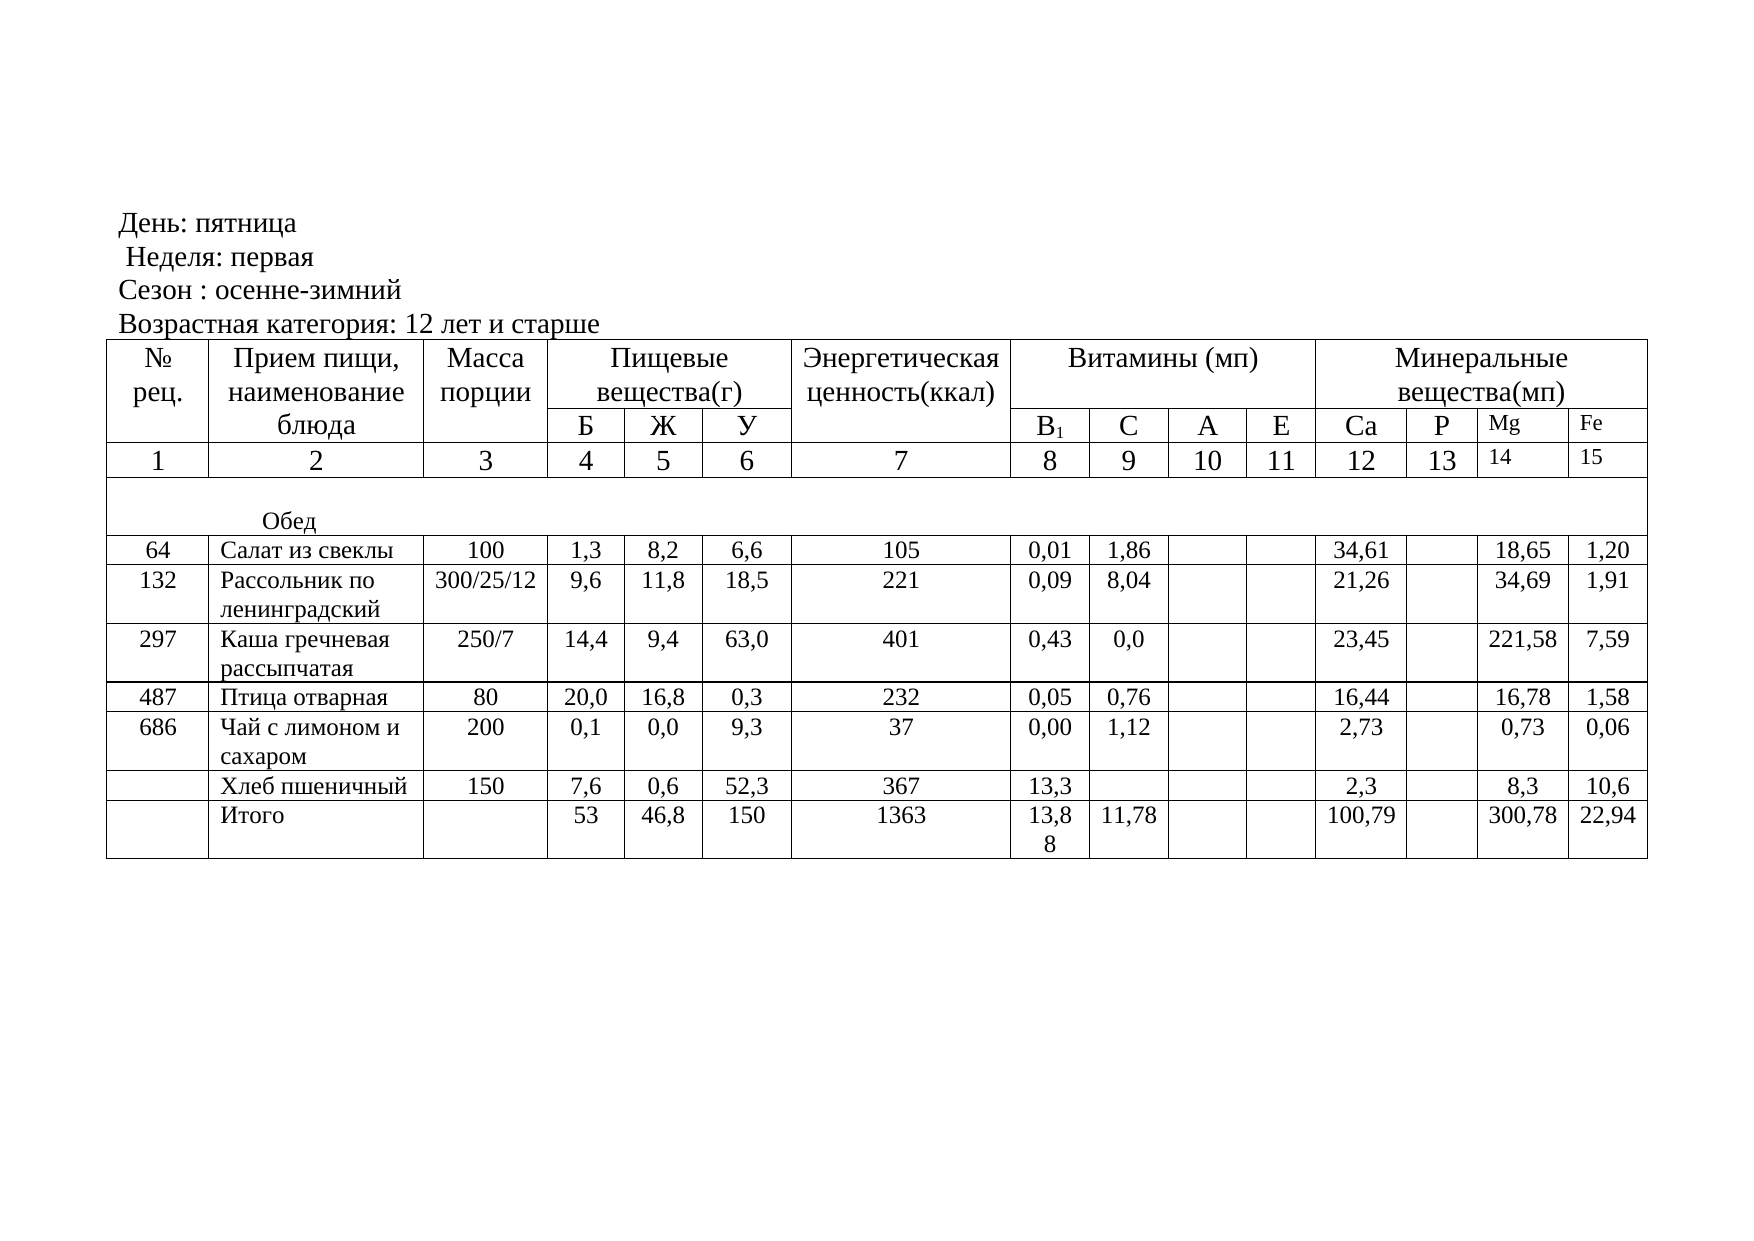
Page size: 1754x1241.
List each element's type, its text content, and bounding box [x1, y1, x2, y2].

table_cell 14,4 [548, 624, 624, 681]
text Неделя: первая [118, 239, 1636, 272]
table_cell [1407, 712, 1477, 770]
table_cell А [1169, 409, 1246, 442]
table_cell 3 [424, 443, 547, 477]
table_cell Fe [1569, 409, 1647, 442]
table_cell [1169, 712, 1246, 770]
table_cell Салат из свеклы [209, 536, 423, 564]
table_cell Обед [107, 478, 1647, 534]
table_cell 9,4 [625, 624, 702, 681]
table_cell 7,6 [548, 771, 624, 799]
table_cell Рассольник по ленинградский [209, 565, 423, 623]
table_cell 18,65 [1478, 536, 1568, 564]
table_cell 52,3 [703, 771, 791, 799]
table_cell 8 [1011, 443, 1089, 477]
table_cell 0,09 [1011, 565, 1089, 623]
table_cell 132 [107, 565, 208, 623]
table_cell 0,6 [625, 771, 702, 799]
table_cell 300,78 [1478, 801, 1568, 858]
table_cell 150 [424, 771, 547, 799]
text День: пятница [118, 205, 1636, 239]
table_cell 100 [424, 536, 547, 564]
table_cell 2,3 [1316, 771, 1406, 799]
table_cell Е [1247, 409, 1315, 442]
table_cell 0,05 [1011, 683, 1089, 711]
table_cell С [1090, 409, 1168, 442]
table_cell 13 [1407, 443, 1477, 477]
table_cell [1247, 771, 1315, 799]
table_cell 150 [703, 801, 791, 858]
table_cell 0,0 [625, 712, 702, 770]
table_cell [424, 801, 547, 858]
table_cell [1247, 683, 1315, 711]
table_cell В1 [1011, 409, 1089, 442]
table_header № рец. [107, 340, 208, 442]
table_cell [1247, 801, 1315, 858]
table_cell 297 [107, 624, 208, 681]
table_cell 16,8 [625, 683, 702, 711]
table_cell 34,69 [1478, 565, 1568, 623]
table_cell 2,73 [1316, 712, 1406, 770]
table_cell 686 [107, 712, 208, 770]
table_cell 37 [792, 712, 1010, 770]
table_cell 10 [1169, 443, 1246, 477]
text Сезон : осенне-зимний [118, 272, 1636, 306]
table_cell 11,78 [1090, 801, 1168, 858]
table_header Энергетическая ценность(ккал) [792, 340, 1010, 442]
table_cell 16,44 [1316, 683, 1406, 711]
table_cell [1247, 712, 1315, 770]
table_header Минеральные вещества(мп) [1316, 340, 1647, 407]
table_cell 2 [209, 443, 423, 477]
table_cell 7,59 [1569, 624, 1647, 681]
table_cell 401 [792, 624, 1010, 681]
table_cell [1090, 771, 1168, 799]
table_cell 0,06 [1569, 712, 1647, 770]
table_cell Ж [625, 409, 702, 442]
table_cell 10,6 [1569, 771, 1647, 799]
table_cell 23,45 [1316, 624, 1406, 681]
table_cell P [1407, 409, 1477, 442]
table_cell 1,3 [548, 536, 624, 564]
table_cell 232 [792, 683, 1010, 711]
table_cell 34,61 [1316, 536, 1406, 564]
table_cell 1,91 [1569, 565, 1647, 623]
table_cell [107, 771, 208, 799]
table_cell [1169, 683, 1246, 711]
table_cell 8,3 [1478, 771, 1568, 799]
table_cell 46,8 [625, 801, 702, 858]
table_cell 9 [1090, 443, 1168, 477]
table_cell 16,78 [1478, 683, 1568, 711]
table_cell [1247, 536, 1315, 564]
table_cell 0,00 [1011, 712, 1089, 770]
table_cell 64 [107, 536, 208, 564]
table_cell 221,58 [1478, 624, 1568, 681]
table_header Пищевые вещества(г) [548, 340, 791, 407]
table_cell 5 [625, 443, 702, 477]
table_cell 9,6 [548, 565, 624, 623]
table_cell [1169, 771, 1246, 799]
table_cell Б [548, 409, 624, 442]
table_cell 12 [1316, 443, 1406, 477]
text Возрастная категория: 12 лет и старше [118, 306, 1636, 339]
table_cell 6 [703, 443, 791, 477]
table_cell 4 [548, 443, 624, 477]
table_cell 200 [424, 712, 547, 770]
table_cell 367 [792, 771, 1010, 799]
table_cell 0,0 [1090, 624, 1168, 681]
table_cell Mg [1478, 409, 1568, 442]
table_cell 53 [548, 801, 624, 858]
table_cell У [703, 409, 791, 442]
table_cell 13,3 [1011, 771, 1089, 799]
table_header Масса порции [424, 340, 547, 442]
table_cell 487 [107, 683, 208, 711]
table_cell Чай с лимоном и сахаром [209, 712, 423, 770]
table_cell Каша гречневая рассыпчатая [209, 624, 423, 681]
table_cell 11 [1247, 443, 1315, 477]
table_cell 300/25/12 [424, 565, 547, 623]
table_cell Итого [209, 801, 423, 858]
table_cell 1,58 [1569, 683, 1647, 711]
table_cell 22,94 [1569, 801, 1647, 858]
table_cell 13,88 [1011, 801, 1089, 858]
table_cell 20,0 [548, 683, 624, 711]
table_cell 1363 [792, 801, 1010, 858]
table_cell 0,76 [1090, 683, 1168, 711]
table_cell [1407, 536, 1477, 564]
table_cell Хлеб пшеничный [209, 771, 423, 799]
table_cell 100,79 [1316, 801, 1406, 858]
table_cell 0,01 [1011, 536, 1089, 564]
table_cell 21,26 [1316, 565, 1406, 623]
table_cell 0,1 [548, 712, 624, 770]
table_cell [1169, 801, 1246, 858]
table_cell [1407, 565, 1477, 623]
table_cell [1407, 801, 1477, 858]
table_cell 1,12 [1090, 712, 1168, 770]
table_cell 0,3 [703, 683, 791, 711]
table_cell 6,6 [703, 536, 791, 564]
table_cell 15 [1569, 443, 1647, 477]
table_cell 105 [792, 536, 1010, 564]
table_header Прием пищи, наименование блюда [209, 340, 423, 442]
table_cell Cа [1316, 409, 1406, 442]
table_cell Птица отварная [209, 683, 423, 711]
table_cell 1,20 [1569, 536, 1647, 564]
table_cell 11,8 [625, 565, 702, 623]
table_cell 8,04 [1090, 565, 1168, 623]
table_cell 14 [1478, 443, 1568, 477]
table_cell 8,2 [625, 536, 702, 564]
table_header Витамины (мп) [1011, 340, 1315, 407]
table_cell [1407, 624, 1477, 681]
table_cell [107, 801, 208, 858]
table_cell 63,0 [703, 624, 791, 681]
table_cell [1169, 624, 1246, 681]
table_cell 221 [792, 565, 1010, 623]
table_cell 250/7 [424, 624, 547, 681]
table_cell [1247, 624, 1315, 681]
table_cell 1,86 [1090, 536, 1168, 564]
table_cell 7 [792, 443, 1010, 477]
table_cell 80 [424, 683, 547, 711]
table_cell [1169, 565, 1246, 623]
table_cell 0,73 [1478, 712, 1568, 770]
table_cell 0,43 [1011, 624, 1089, 681]
table_cell [1247, 565, 1315, 623]
table_cell 18,5 [703, 565, 791, 623]
table_cell [1407, 683, 1477, 711]
table_cell [1169, 536, 1246, 564]
table_cell [1407, 771, 1477, 799]
table_cell 9,3 [703, 712, 791, 770]
table_cell 1 [107, 443, 208, 477]
